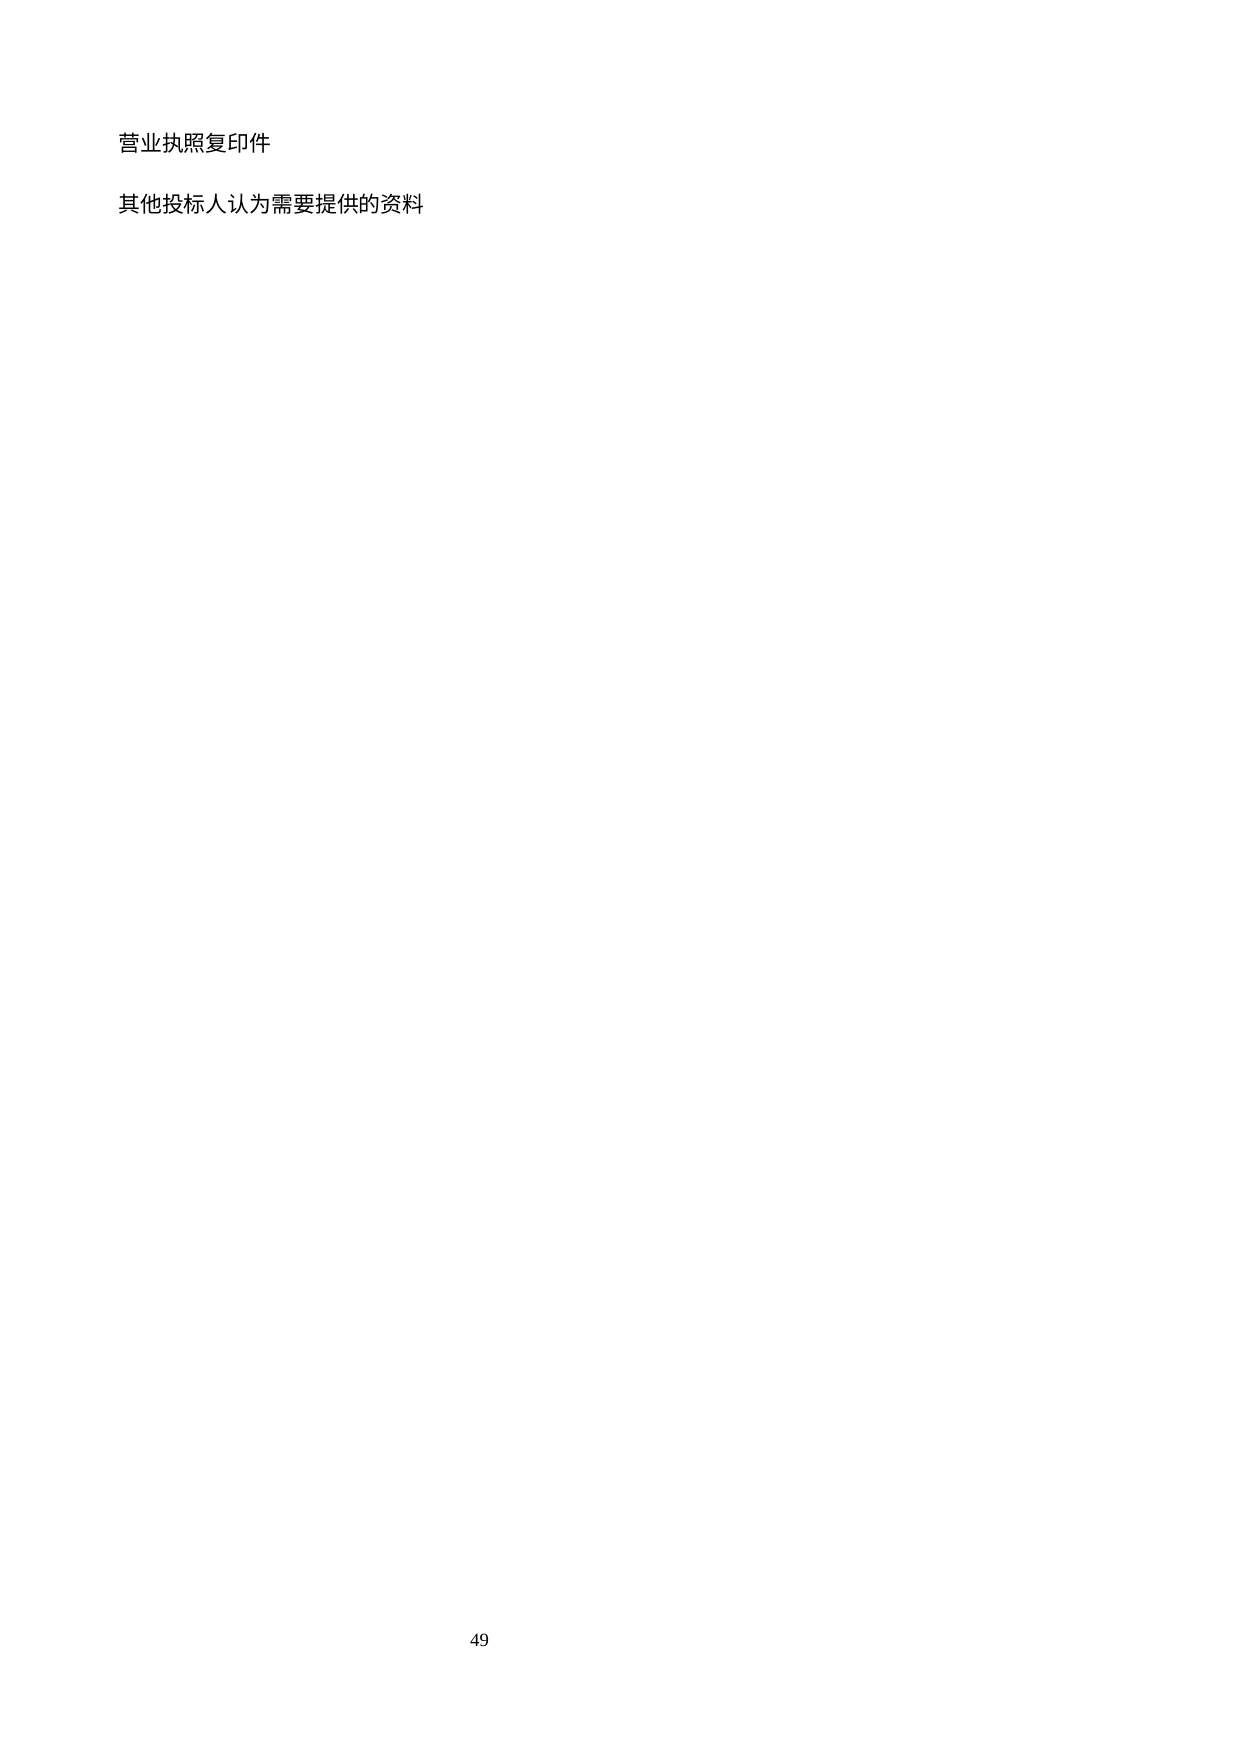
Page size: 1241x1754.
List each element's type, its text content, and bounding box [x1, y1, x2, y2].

text 营业执照复印件 [118, 126, 1122, 158]
text 其他投标人认为需要提供的资料 [118, 187, 1122, 219]
